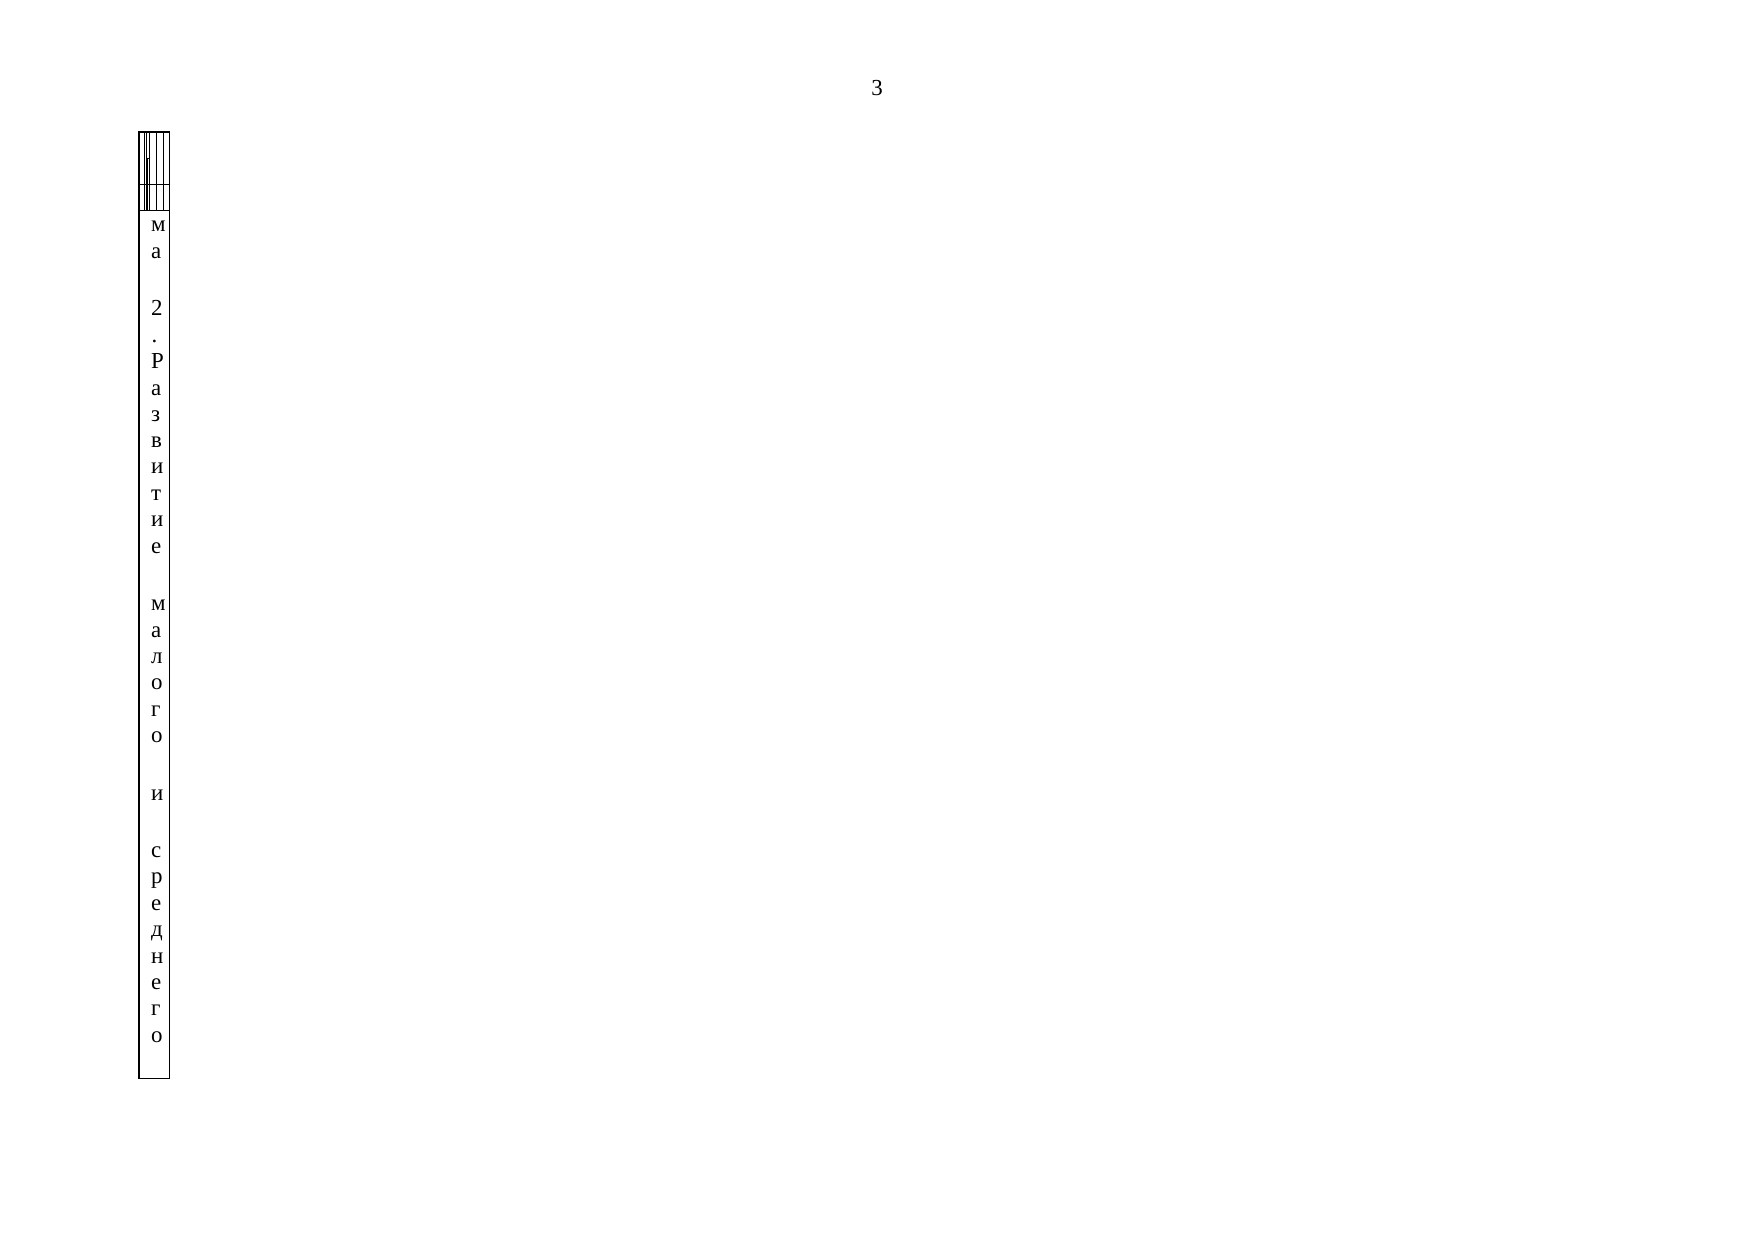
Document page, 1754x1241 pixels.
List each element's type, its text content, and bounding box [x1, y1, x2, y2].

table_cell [140, 211, 169, 1078]
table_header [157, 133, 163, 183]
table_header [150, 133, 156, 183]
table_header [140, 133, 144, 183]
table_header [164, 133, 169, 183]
